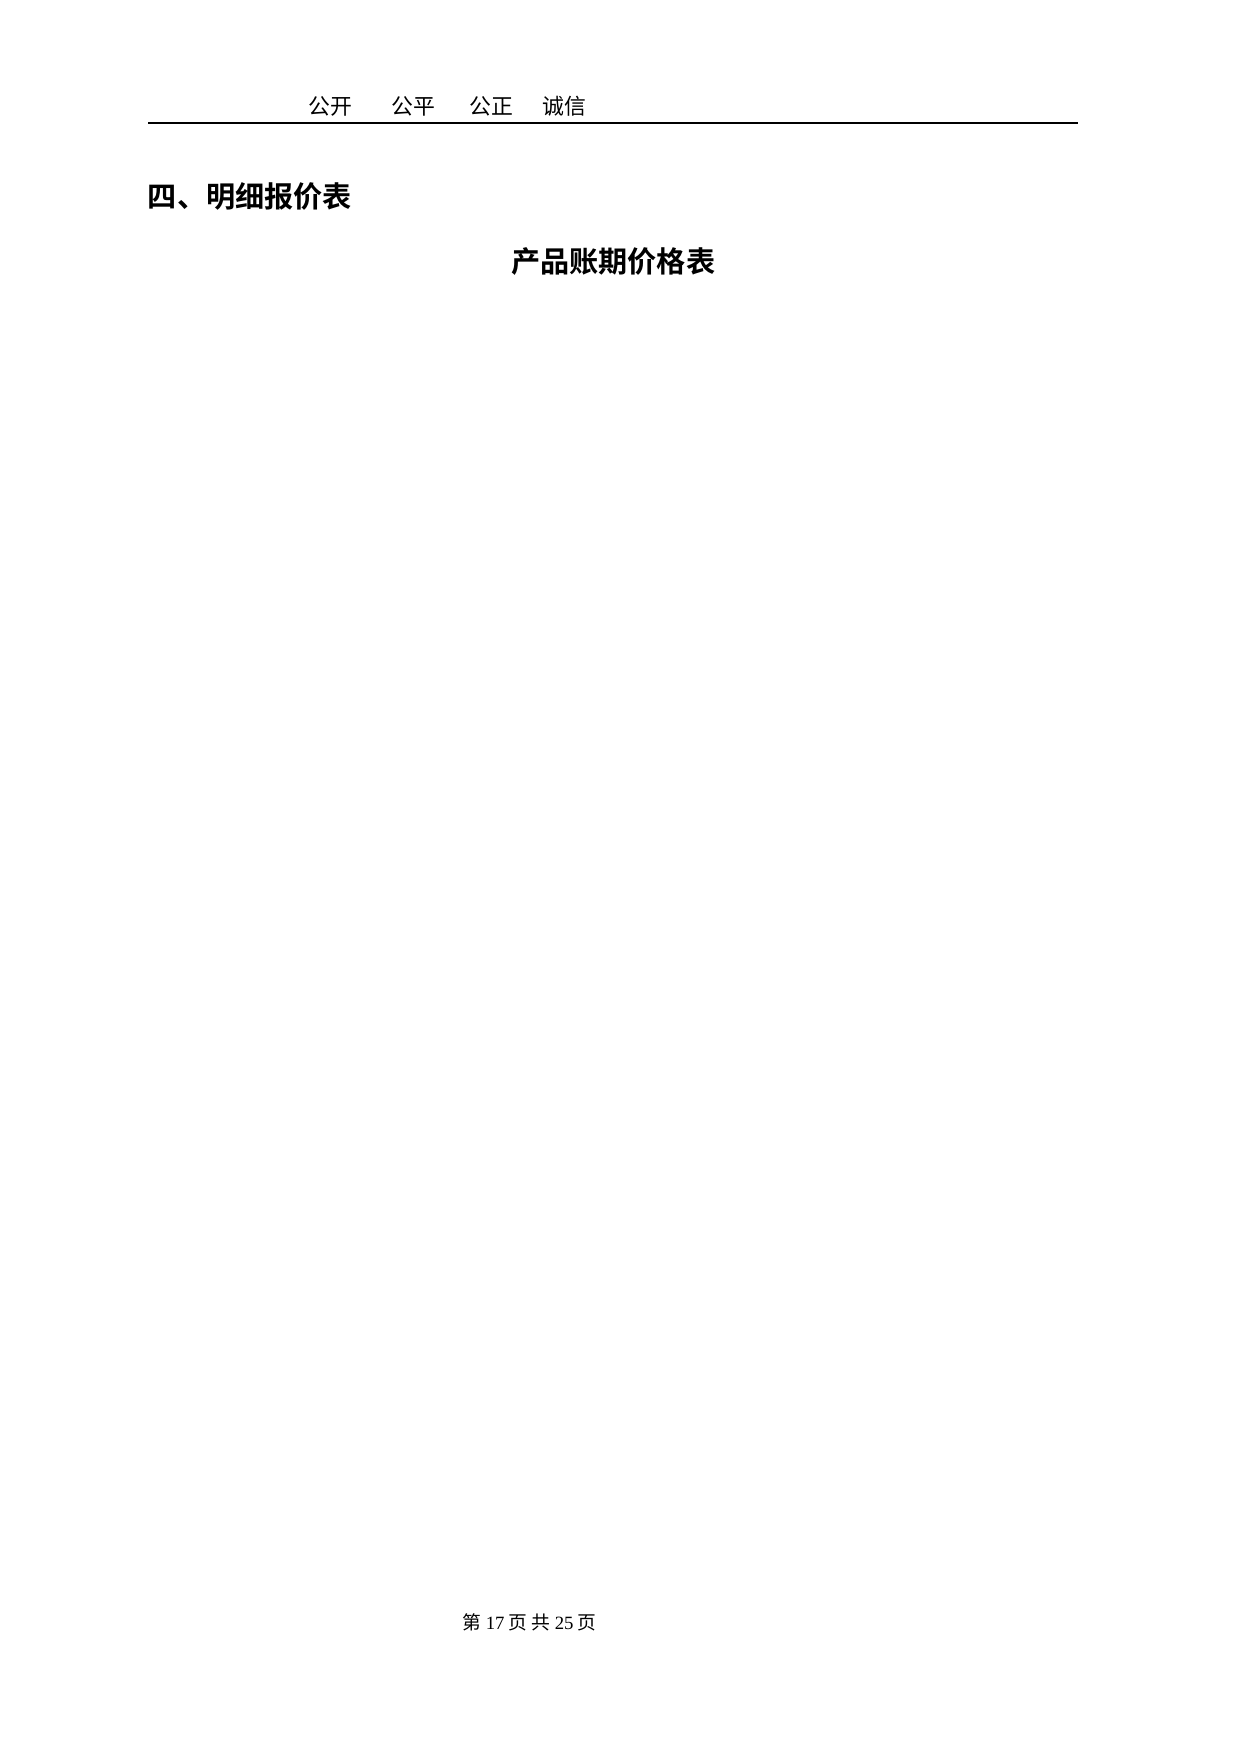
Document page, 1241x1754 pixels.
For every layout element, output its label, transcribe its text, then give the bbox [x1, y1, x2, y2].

text 四、明细报价表 [148, 162, 1078, 227]
text 产品账期价格表 [148, 227, 1078, 292]
